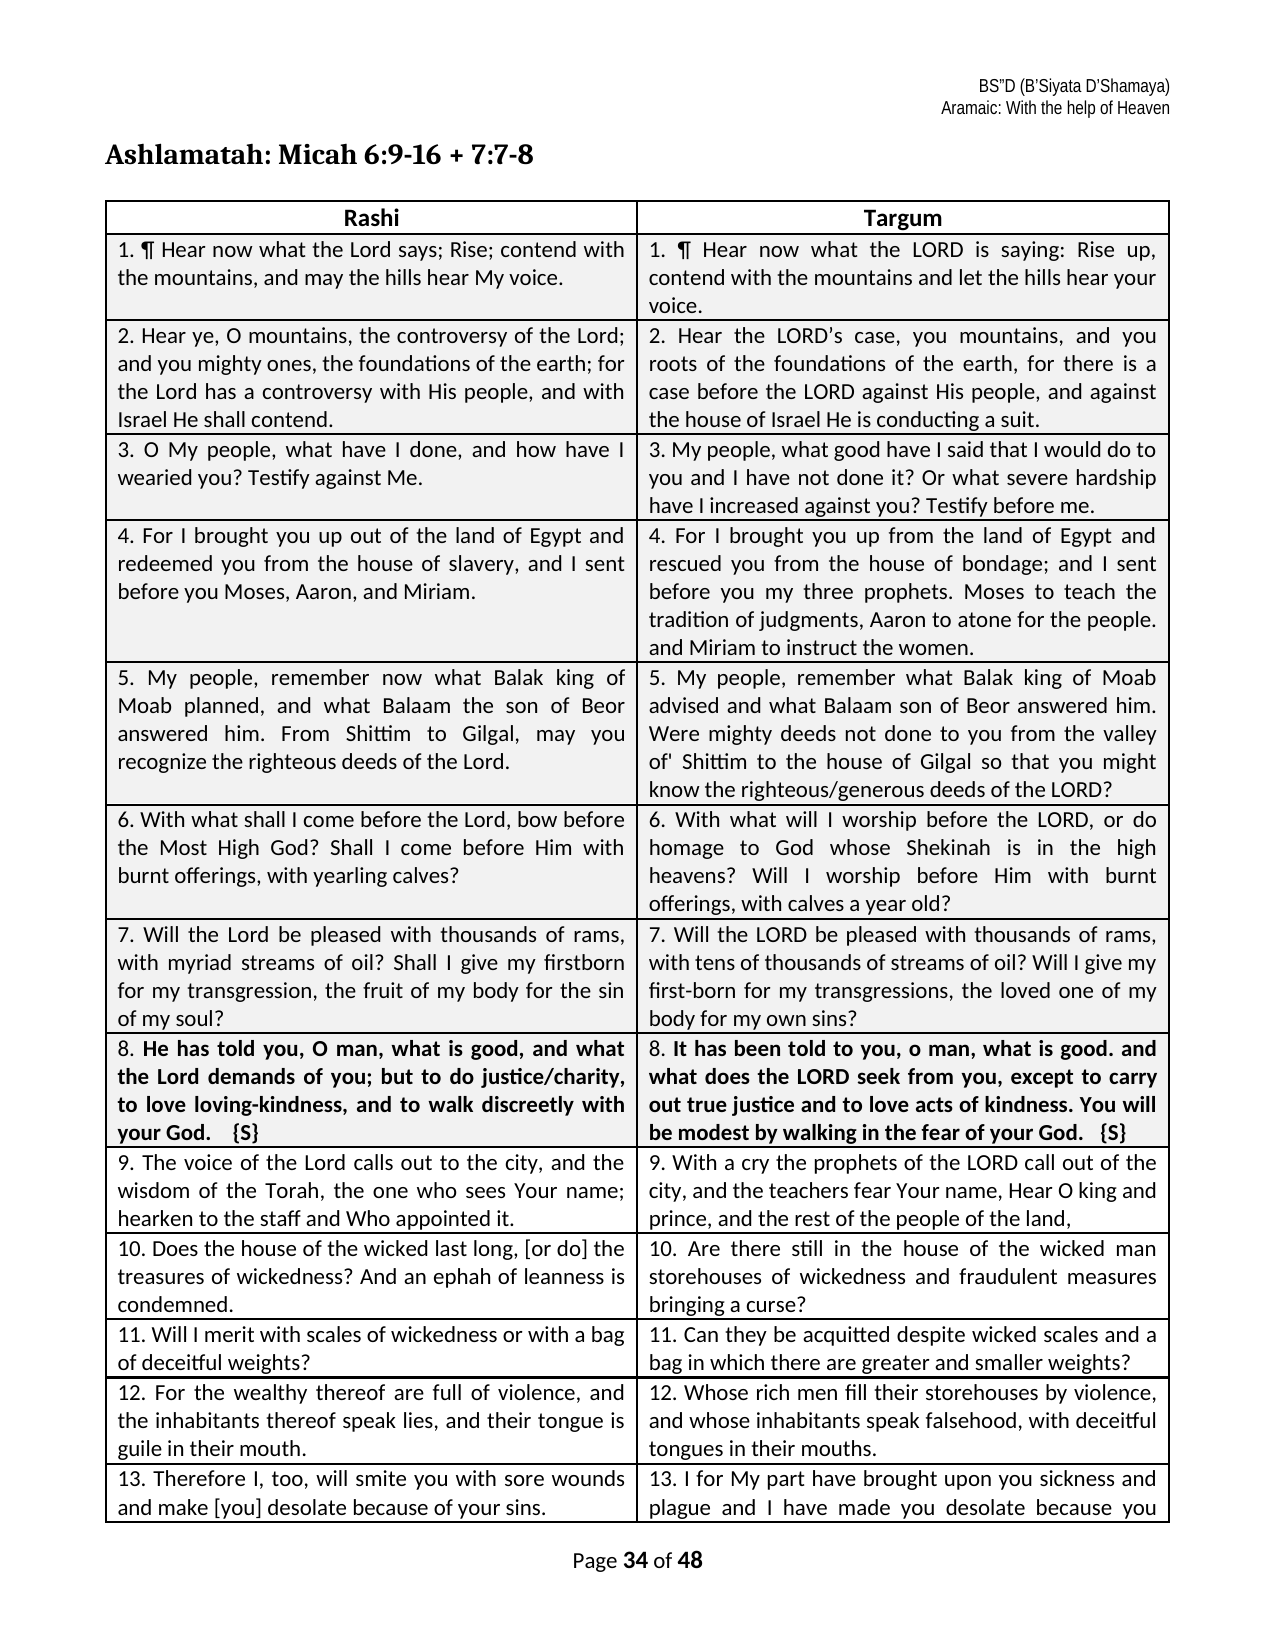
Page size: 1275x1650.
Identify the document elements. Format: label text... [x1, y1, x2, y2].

table_cell 10. Are there still in the house of the wicked man storehouses of wickedness and fraudulent measures bringing a curse? [638, 1234, 1168, 1318]
table_cell 1. ¶ Hear now what the LORD is saying: Rise up, contend with the mountains and let the hills hear your voice. [638, 235, 1168, 319]
table_cell 7. Will the Lord be pleased with thousands of rams, with myriad streams of oil? Shall I give my firstborn for my transgression, the fruit of my body for the sin of my soul? [107, 920, 636, 1032]
table_header Targum [638, 202, 1168, 233]
table_cell 1. ¶ Hear now what the Lord says; Rise; contend with the mountains, and may the hills hear My voice. [107, 235, 636, 319]
table_cell 10. Does the house of the wicked last long, [or do] the treasures of wickedness? And an ephah of leanness is condemned. [107, 1234, 636, 1318]
table_cell 4. For I brought you up from the land of Egypt and rescued you from the house of bondage; and I sent before you my three prophets. Moses to teach the tradition of judgments, Aaron to atone for the people. and Miriam to instruct the women. [638, 521, 1168, 661]
table_cell 3. O My people, what have I done, and how have I wearied you? Testify against Me. [107, 435, 636, 519]
table_cell 8. He has told you, O man, what is good, and what the Lord demands of you; but to do justice/charity, to love loving-kindness, and to walk discreetly with your God. {S} [107, 1034, 636, 1146]
table_cell 4. For I brought you up out of the land of Egypt and redeemed you from the house of slavery, and I sent before you Moses, Aaron, and Miriam. [107, 521, 636, 661]
table_cell 5. My people, remember now what Balak king of Moab planned, and what Balaam the son of Beor answered him. From Shittim to Gilgal, may you recognize the righteous deeds of the Lord. [107, 663, 636, 803]
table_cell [107, 1465, 636, 1521]
text Ashlamatah: Micah 6:9-16 + 7:7-8 [105, 138, 1170, 172]
table_cell 3. My people, what good have I said that I would do to you and I have not done it? Or what severe hardship have I increased against you? Testify before me. [638, 435, 1168, 519]
table_cell 11. Can they be acquitted despite wicked scales and a bag in which there are greater and smaller weights? [638, 1320, 1168, 1376]
table_cell 12. Whose rich men fill their storehouses by violence, and whose inhabitants speak falsehood, with deceitful tongues in their mouths. [638, 1379, 1168, 1462]
table_cell 6. With what shall I come before the Lord, bow before the Most High God? Shall I come before Him with burnt offerings, with yearling calves? [107, 806, 636, 918]
table_cell 2. Hear the LORD’s case, you mountains, and you roots of the foundations of the earth, for there is a case before the LORD against His people, and against the house of Israel He is conducting a suit. [638, 321, 1168, 433]
table_cell 8. It has been told to you, o man, what is good. and what does the LORD seek from you, except to carry out true justice and to love acts of kindness. You will be modest by walking in the fear of your God. {S} [638, 1034, 1168, 1146]
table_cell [638, 1465, 1168, 1521]
table_cell 5. My people, remember what Balak king of Moab advised and what Balaam son of Beor answered him. Were mighty deeds not done to you from the valley of' Shittim to the house of Gilgal so that you might know the righteous/generous deeds of the LORD? [638, 663, 1168, 803]
table_cell 7. Will the LORD be pleased with thousands of rams, with tens of thousands of streams of oil? Will I give my first-born for my transgressions, the loved one of my body for my own sins? [638, 920, 1168, 1032]
table_header Rashi [107, 202, 636, 233]
table_cell 6. With what will I worship before the LORD, or do homage to God whose Shekinah is in the high heavens? Will I worship before Him with burnt offerings, with calves a year old? [638, 806, 1168, 918]
table_cell 12. For the wealthy thereof are full of violence, and the inhabitants thereof speak lies, and their tongue is guile in their mouth. [107, 1379, 636, 1462]
table_cell 9. With a cry the prophets of the LORD call out of the city, and the teachers fear Your name, Hear O king and prince, and the rest of the people of the land, [638, 1148, 1168, 1232]
table_cell 9. The voice of the Lord calls out to the city, and the wisdom of the Torah, the one who sees Your name; hearken to the staff and Who appointed it. [107, 1148, 636, 1232]
table_cell 2. Hear ye, O mountains, the controversy of the Lord; and you mighty ones, the foundations of the earth; for the Lord has a controversy with His people, and with Israel He shall contend. [107, 321, 636, 433]
table_cell 11. Will I merit with scales of wickedness or with a bag of deceitful weights? [107, 1320, 636, 1376]
